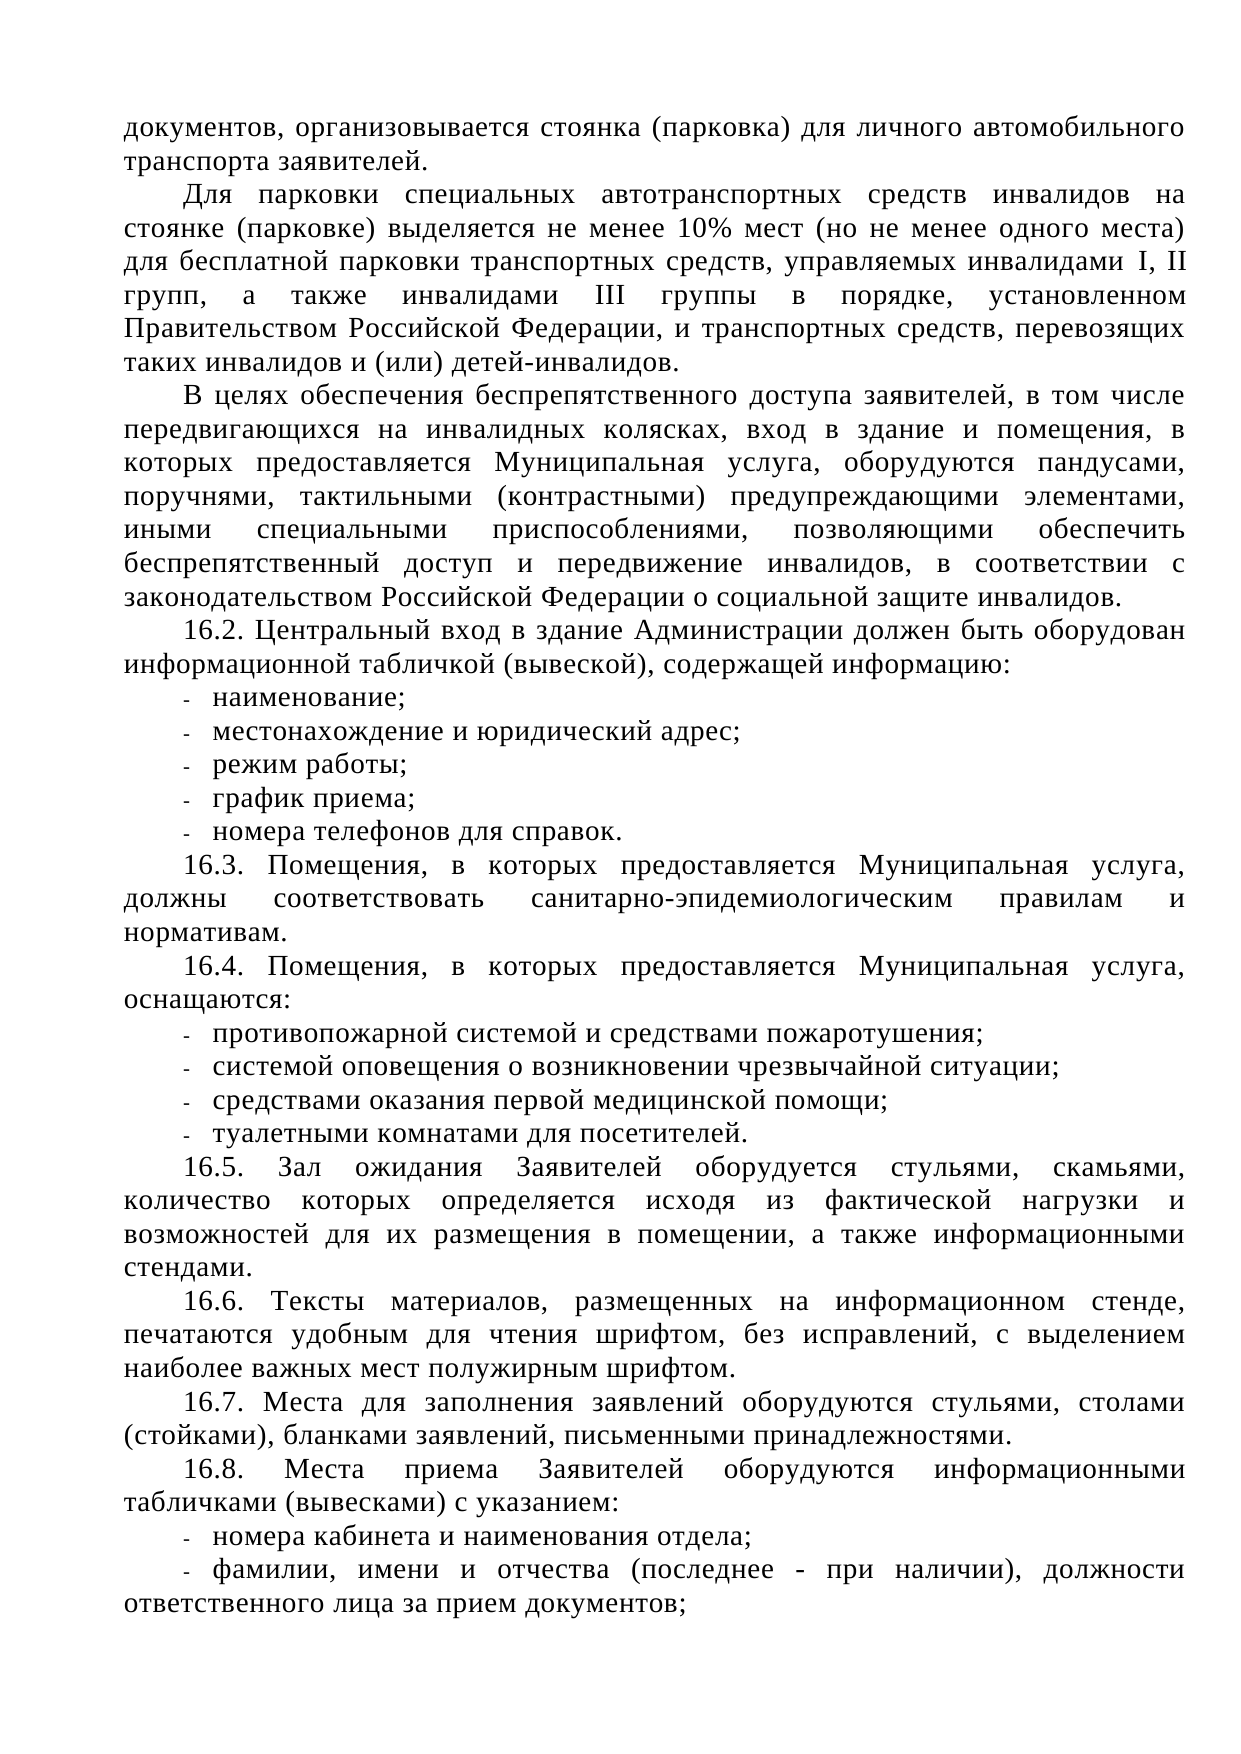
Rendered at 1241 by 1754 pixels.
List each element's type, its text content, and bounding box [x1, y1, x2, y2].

text 16.5. Зал ожидания Заявителей оборудуется стульями, скамьями, количество которых определяется исходя из фактической нагрузки и возможностей для их размещения в помещении, а также информационными стендами. [124, 1149, 1187, 1283]
list наименование; [124, 679, 1187, 713]
list график приема; [124, 780, 1187, 813]
text В целях обеспечения беспрепятственного доступа заявителей, в том числе передвигающихся на инвалидных колясках, вход в здание и помещения, в которых предоставляется Муниципальная услуга, оборудуются пандусами, поручнями, тактильными (контрастными) предупреждающими элементами, иными специальными приспособлениями, позволяющими обеспечить беспрепятственный доступ и передвижение инвалидов, в соответствии с законодательством Российской Федерации о социальной защите инвалидов. [124, 377, 1187, 612]
text 16.7. Места для заполнения заявлений оборудуются стульями, столами (стойками), бланками заявлений, письменными принадлежностями. [124, 1384, 1187, 1451]
list номера телефонов для справок. [124, 813, 1187, 847]
list местонахождение и юридический адрес; [124, 713, 1187, 746]
text Для парковки специальных автотранспортных средств инвалидов на стоянке (парковке) выделяется не менее 10% мест (но не менее одного места) для бесплатной парковки транспортных средств, управляемых инвалидами I, II групп, а также инвалидами III группы в порядке, установленном Правительством Российской Федерации, и транспортных средств, перевозящих таких инвалидов и (или) детей-инвалидов. [124, 176, 1187, 377]
text 16.3. Помещения, в которых предоставляется Муниципальная услуга, должны соответствовать санитарно-эпидемиологическим правилам и нормативам. [124, 847, 1187, 948]
text 16.6. Тексты материалов, размещенных на информационном стенде, печатаются удобным для чтения шрифтом, без исправлений, с выделением наиболее важных мест полужирным шрифтом. [124, 1283, 1187, 1384]
text 16.4. Помещения, в которых предоставляется Муниципальная услуга, оснащаются: [124, 948, 1187, 1015]
list фамилии, имени и отчества (последнее - при наличии), должности ответственного лица за прием документов; [124, 1551, 1187, 1618]
list режим работы; [124, 746, 1187, 780]
list системой оповещения о возникновении чрезвычайной ситуации; [124, 1048, 1187, 1082]
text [124, 109, 1187, 176]
list противопожарной системой и средствами пожаротушения; [124, 1015, 1187, 1048]
list номера кабинета и наименования отдела; [124, 1518, 1187, 1551]
list туалетными комнатами для посетителей. [124, 1115, 1187, 1149]
text 16.8. Места приема Заявителей оборудуются информационными табличками (вывесками) с указанием: [124, 1451, 1187, 1518]
list средствами оказания первой медицинской помощи; [124, 1082, 1187, 1115]
text 16.2. Центральный вход в здание Администрации должен быть оборудован информационной табличкой (вывеской), содержащей информацию: [124, 612, 1187, 679]
